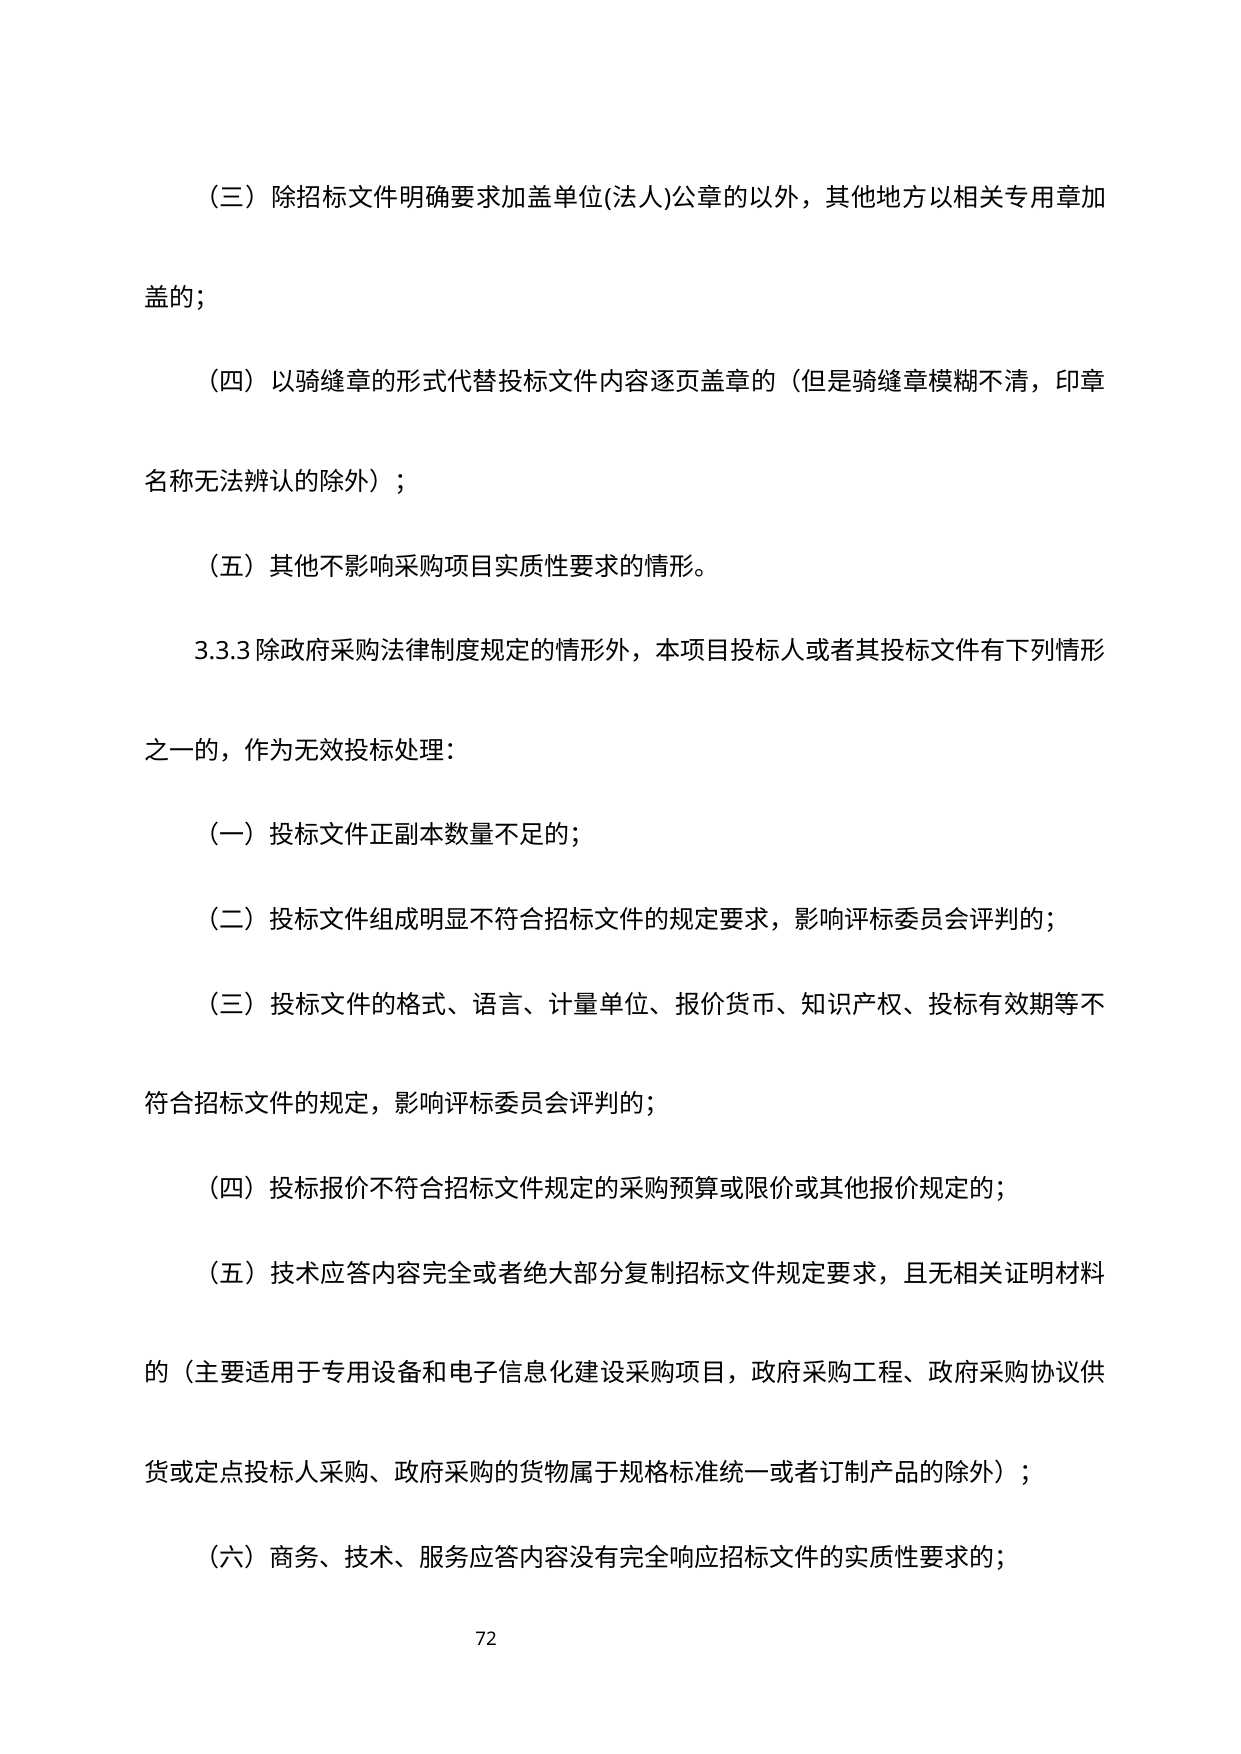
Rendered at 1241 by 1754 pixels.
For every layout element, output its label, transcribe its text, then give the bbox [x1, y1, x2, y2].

text （五）技术应答内容完全或者绝大部分复制招标文件规定要求，且无相关证明材料的（主要适用于专用设备和电子信息化建设采购项目，政府采购工程、政府采购协议供货或定点投标人采购、政府采购的货物属于规格标准统一或者订制产品的除外）； [144, 1238, 1107, 1504]
text （六）商务、技术、服务应答内容没有完全响应招标文件的实质性要求的； [144, 1522, 1107, 1588]
text （五）其他不影响采购项目实质性要求的情形。 [144, 531, 1107, 597]
text （四）以骑缝章的形式代替投标文件内容逐页盖章的（但是骑缝章模糊不清，印章名称无法辨认的除外）； [144, 347, 1107, 513]
text （四）投标报价不符合招标文件规定的采购预算或限价或其他报价规定的； [144, 1153, 1107, 1220]
text （二）投标文件组成明显不符合招标文件的规定要求，影响评标委员会评判的； [144, 884, 1107, 951]
text （一）投标文件正副本数量不足的； [144, 800, 1107, 866]
text （三）投标文件的格式、语言、计量单位、报价货币、知识产权、投标有效期等不符合招标文件的规定，影响评标委员会评判的； [144, 969, 1107, 1135]
text 3.3.3除政府采购法律制度规定的情形外，本项目投标人或者其投标文件有下列情形之一的，作为无效投标处理： [144, 616, 1107, 782]
text （三）除招标文件明确要求加盖单位(法人)公章的以外，其他地方以相关专用章加盖的； [144, 162, 1107, 329]
